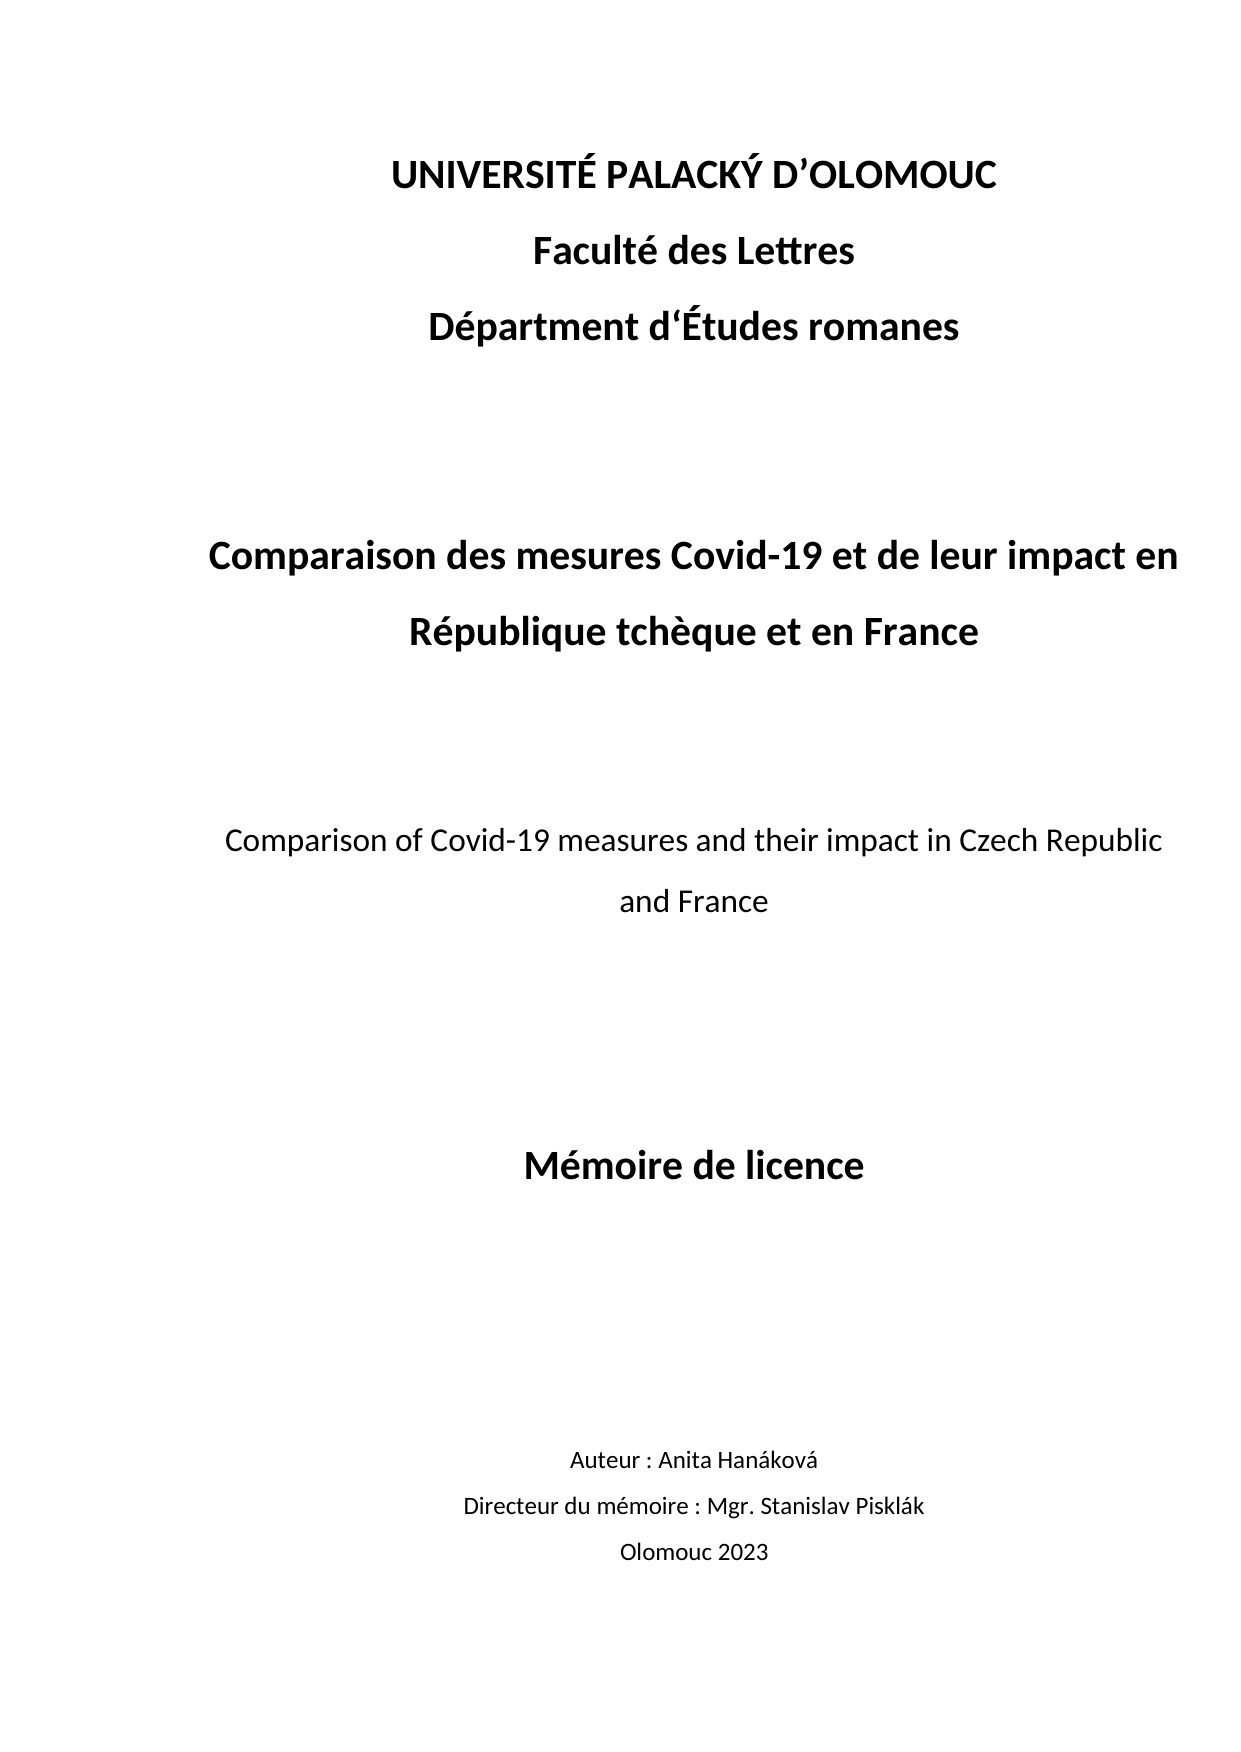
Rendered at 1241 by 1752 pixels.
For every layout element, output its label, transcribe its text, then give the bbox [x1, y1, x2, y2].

text Départment d‘Études romanes [207, 300, 1181, 351]
text Faculté des Lettres [207, 224, 1181, 275]
text Comparison of Covid-19 measures and their impact in Czech Republic and France [207, 819, 1181, 921]
text Directeur du mémoire : Mgr. Stanislav Pisklák [207, 1490, 1181, 1520]
text Auteur : Anita Hanáková [207, 1444, 1181, 1475]
text Mémoire de licence [207, 1139, 1181, 1190]
text Olomouc 2023 [207, 1536, 1181, 1566]
text UNIVERSITÉ PALACKÝ D’OLOMOUC [207, 148, 1181, 198]
text Comparaison des mesures Covid-19 et de leur impact en République tchèque et en France [207, 529, 1181, 656]
